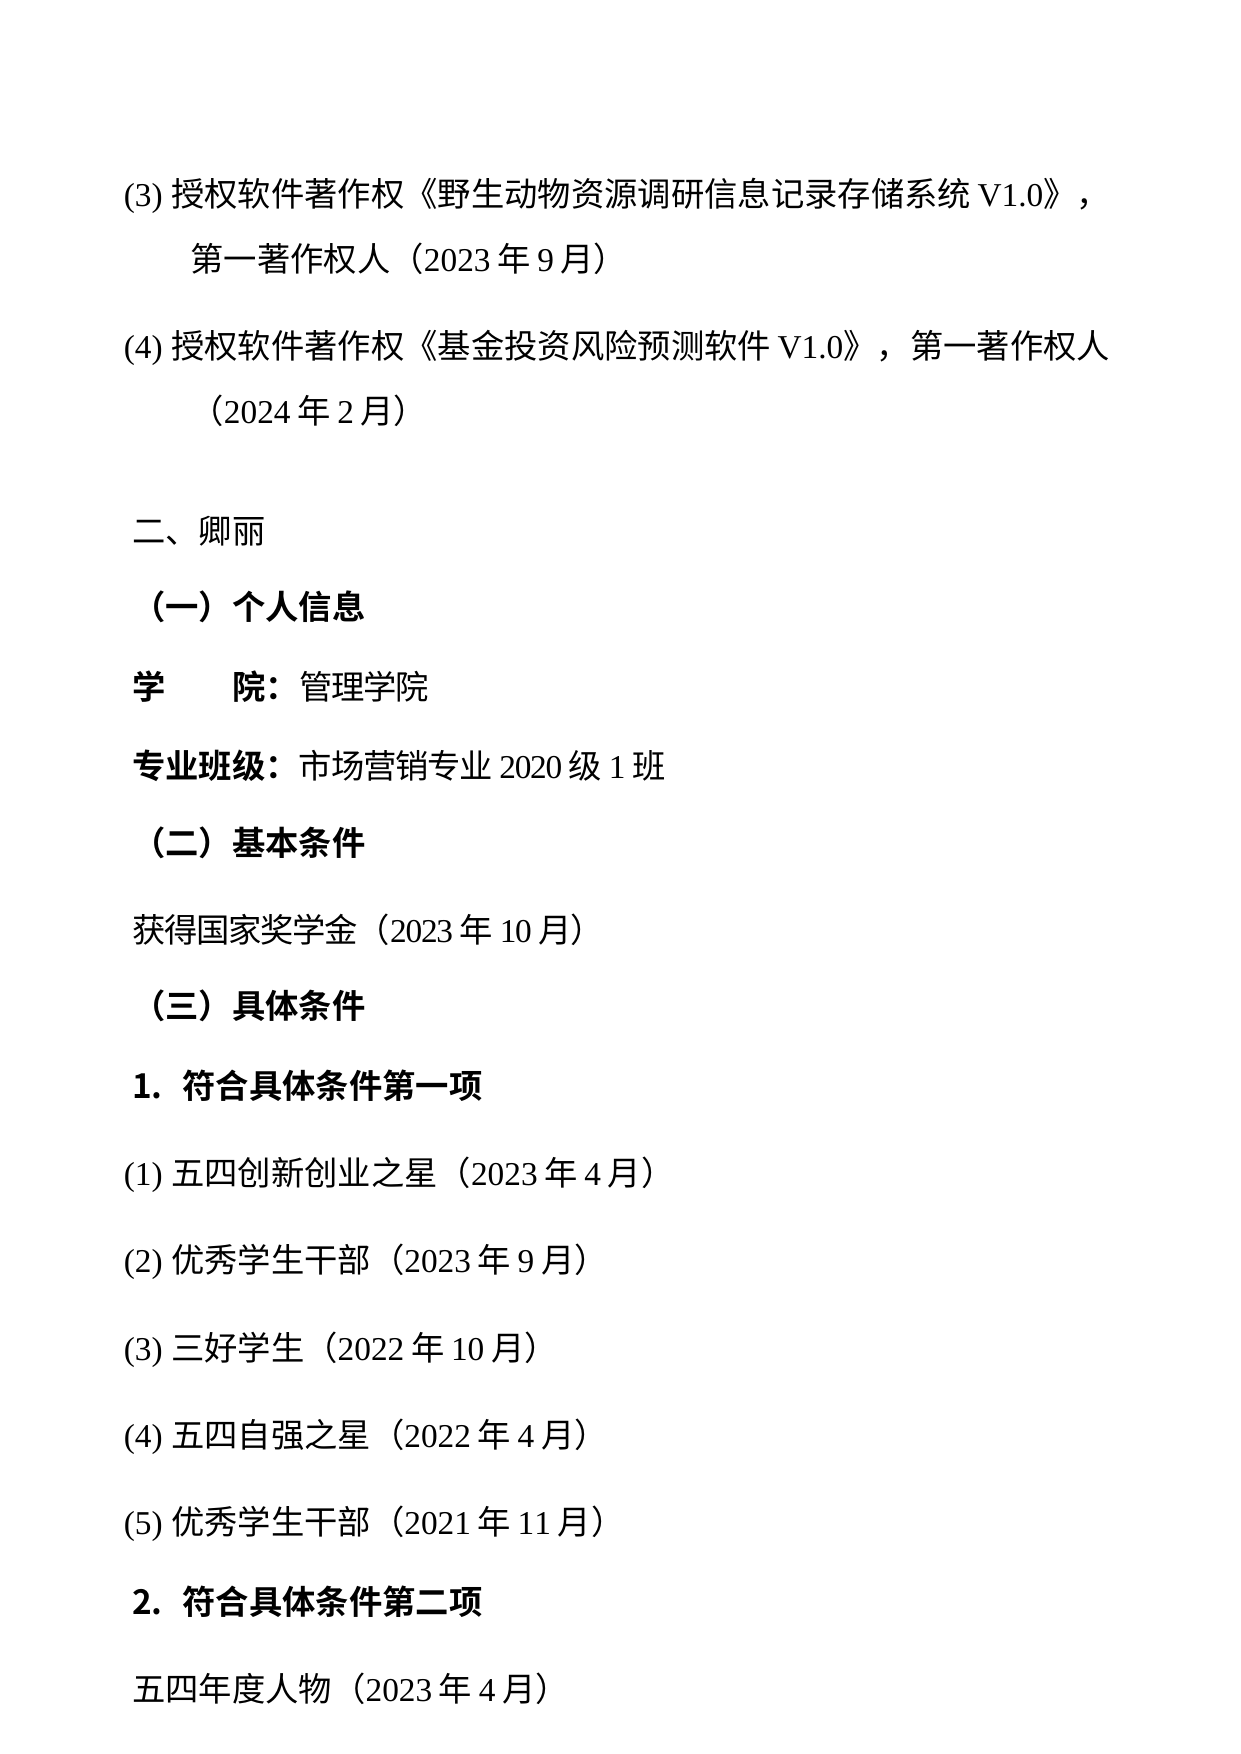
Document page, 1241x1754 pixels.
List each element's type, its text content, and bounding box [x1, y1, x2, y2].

text 二、卿丽 [132, 496, 1130, 561]
subtitle （三）具体条件 [132, 972, 1130, 1037]
list 符合具体条件第一项 [132, 1051, 1130, 1116]
list 三好学生（2022年10月） [124, 1313, 1130, 1378]
list 优秀学生干部（2021年11月） [124, 1488, 1130, 1553]
text 五四年度人物（2023年4月） [132, 1655, 1130, 1720]
list 优秀学生干部（2023年9月） [124, 1226, 1130, 1291]
text 专业班级：市场营销专业2020级1班 [132, 732, 1130, 797]
list 五四创新创业之星（2023年4月） [124, 1139, 1130, 1204]
list 授权软件著作权《基金投资风险预测软件V1.0》，第一著作权人（2024年2月） [124, 311, 1130, 441]
subtitle （一）个人信息 [132, 572, 1130, 637]
text 获得国家奖学金（2023年10月） [132, 895, 1130, 960]
text 学 院：管理学院 [132, 652, 1130, 717]
list 授权软件著作权《野生动物资源调研信息记录存储系统V1.0》，第一著作权人（2023年9月） [124, 159, 1130, 289]
list 五四自强之星（2022年4月） [124, 1401, 1130, 1466]
list 符合具体条件第二项 [132, 1568, 1130, 1633]
subtitle （二）基本条件 [132, 808, 1130, 873]
